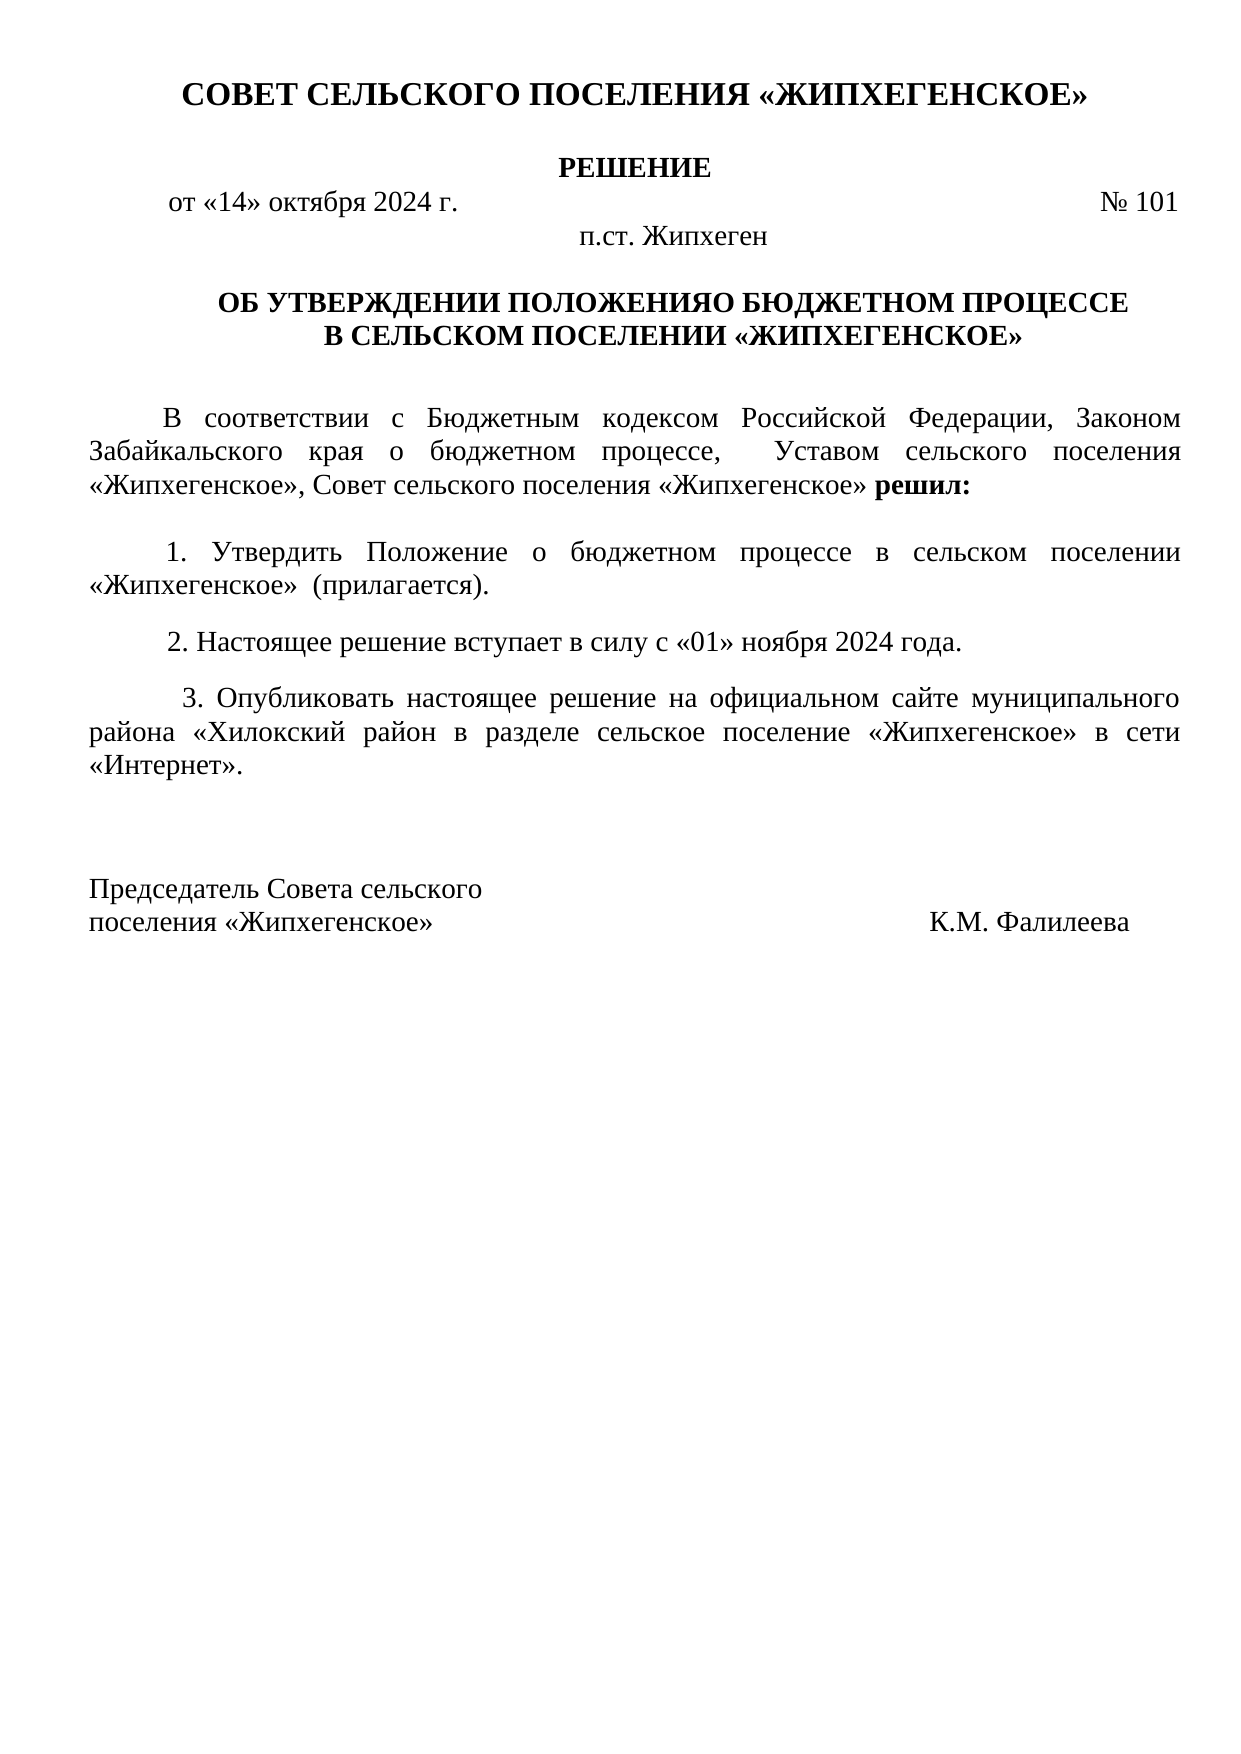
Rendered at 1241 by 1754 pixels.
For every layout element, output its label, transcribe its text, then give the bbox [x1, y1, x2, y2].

text 2. Настоящее решение вступает в силу c «01» ноября 2024 года. [89, 624, 1181, 657]
title от «14» октября 2024 г. № 101 [89, 184, 1181, 218]
title В СЕЛЬСКОМ ПОСЕЛЕНИИ «ЖИПХЕГЕНСКОЕ» [165, 318, 1181, 352]
title п.ст. Жипхеген [89, 218, 1181, 251]
text 3. Опубликовать настоящее решение на официальном сайте муниципального района «Хилокский район в разделе сельское поселение «Жипхегенское» в сети «Интернет». [89, 680, 1181, 781]
title ОБ УТВЕРЖДЕНИИ ПОЛОЖЕНИЯО БЮДЖЕТНОМ ПРОЦЕССЕ [165, 285, 1181, 318]
text поселения «Жипхегенское» К.М. Фалилеева [89, 904, 1181, 938]
text 1. Утвердить Положение о бюджетном процессе в сельском поселении «Жипхегенское» (прилагается). [89, 534, 1181, 601]
text Председатель Совета сельского [89, 871, 1181, 904]
title СОВЕТ СЕЛЬСКОГО ПОСЕЛЕНИЯ «ЖИПХЕГЕНСКОЕ» [89, 74, 1181, 112]
title РЕШЕНИЕ [89, 151, 1181, 184]
text В соответствии с Бюджетным кодексом Российской Федерации, Законом Забайкальского края о бюджетном процессе, Уставом сельского поселения «Жипхегенское», Совет сельского поселения «Жипхегенское» решил: [89, 400, 1181, 500]
